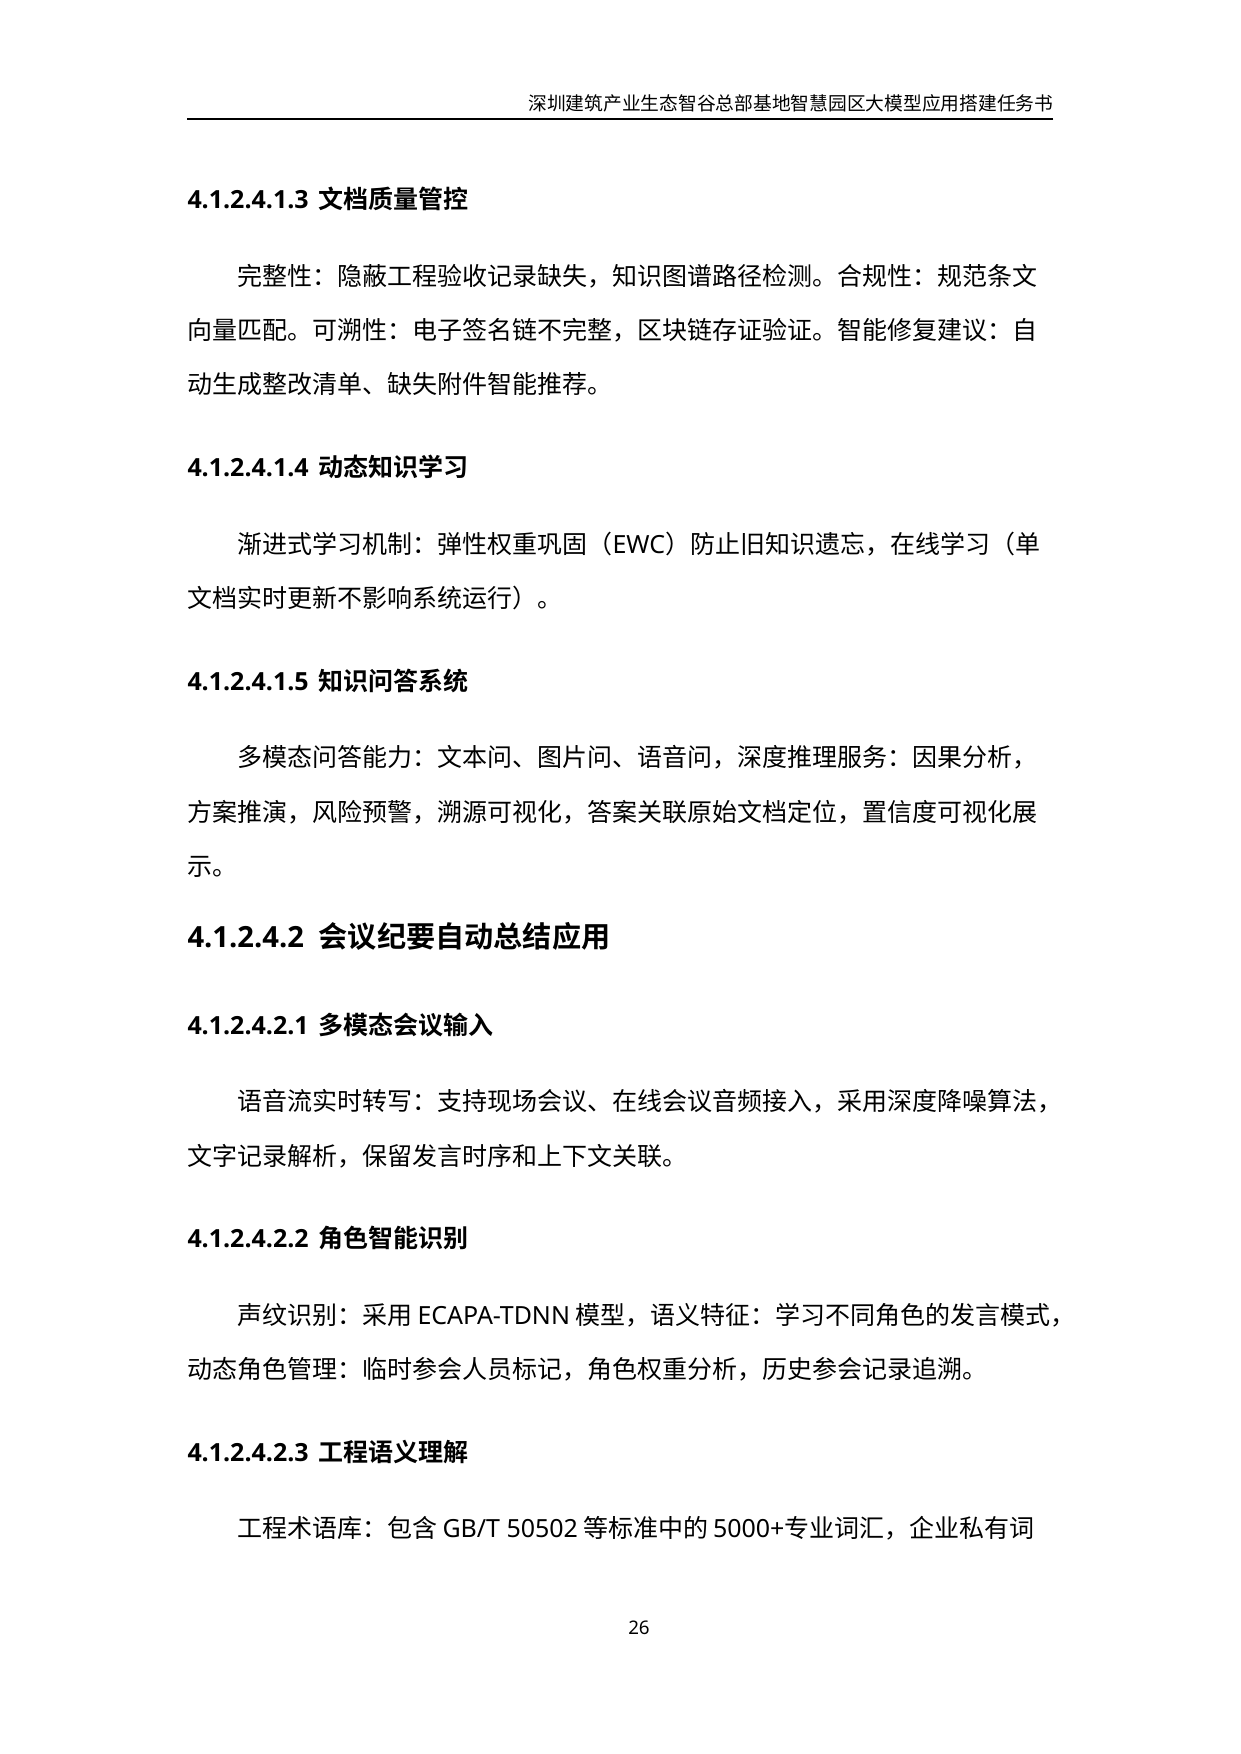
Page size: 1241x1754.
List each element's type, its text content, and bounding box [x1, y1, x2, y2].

text 声纹识别：采用ECAPA-TDNN模型，语义特征：学习不同角色的发言模式，动态角色管理：临时参会人员标记，角色权重分析，历史参会记录追溯。 [187, 1295, 1053, 1386]
subtitle 工程语义理解 [187, 1416, 1053, 1484]
subtitle 文档质量管控 [187, 164, 1053, 232]
text 完整性：隐蔽工程验收记录缺失，知识图谱路径检测。合规性：规范条文向量匹配。可溯性：电子签名链不完整，区块链存证验证。智能修复建议：自动生成整改清单、缺失附件智能推荐。 [187, 256, 1053, 401]
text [187, 1509, 1053, 1545]
subtitle 动态知识学习 [187, 432, 1053, 500]
subtitle 知识问答系统 [187, 645, 1053, 713]
subtitle 会议纪要自动总结应用 [187, 913, 1053, 956]
subtitle 多模态会议输入 [187, 989, 1053, 1057]
text 多模态问答能力：文本问、图片问、语音问，深度推理服务：因果分析，方案推演，风险预警，溯源可视化，答案关联原始文档定位，置信度可视化展示。 [187, 738, 1053, 883]
text 语音流实时转写：支持现场会议、在线会议音频接入，采用深度降噪算法，文字记录解析，保留发言时序和上下文关联。 [187, 1082, 1053, 1172]
text 渐进式学习机制：弹性权重巩固（EWC）防止旧知识遗忘，在线学习（单文档实时更新不影响系统运行）。 [187, 524, 1053, 615]
subtitle 角色智能识别 [187, 1203, 1053, 1271]
